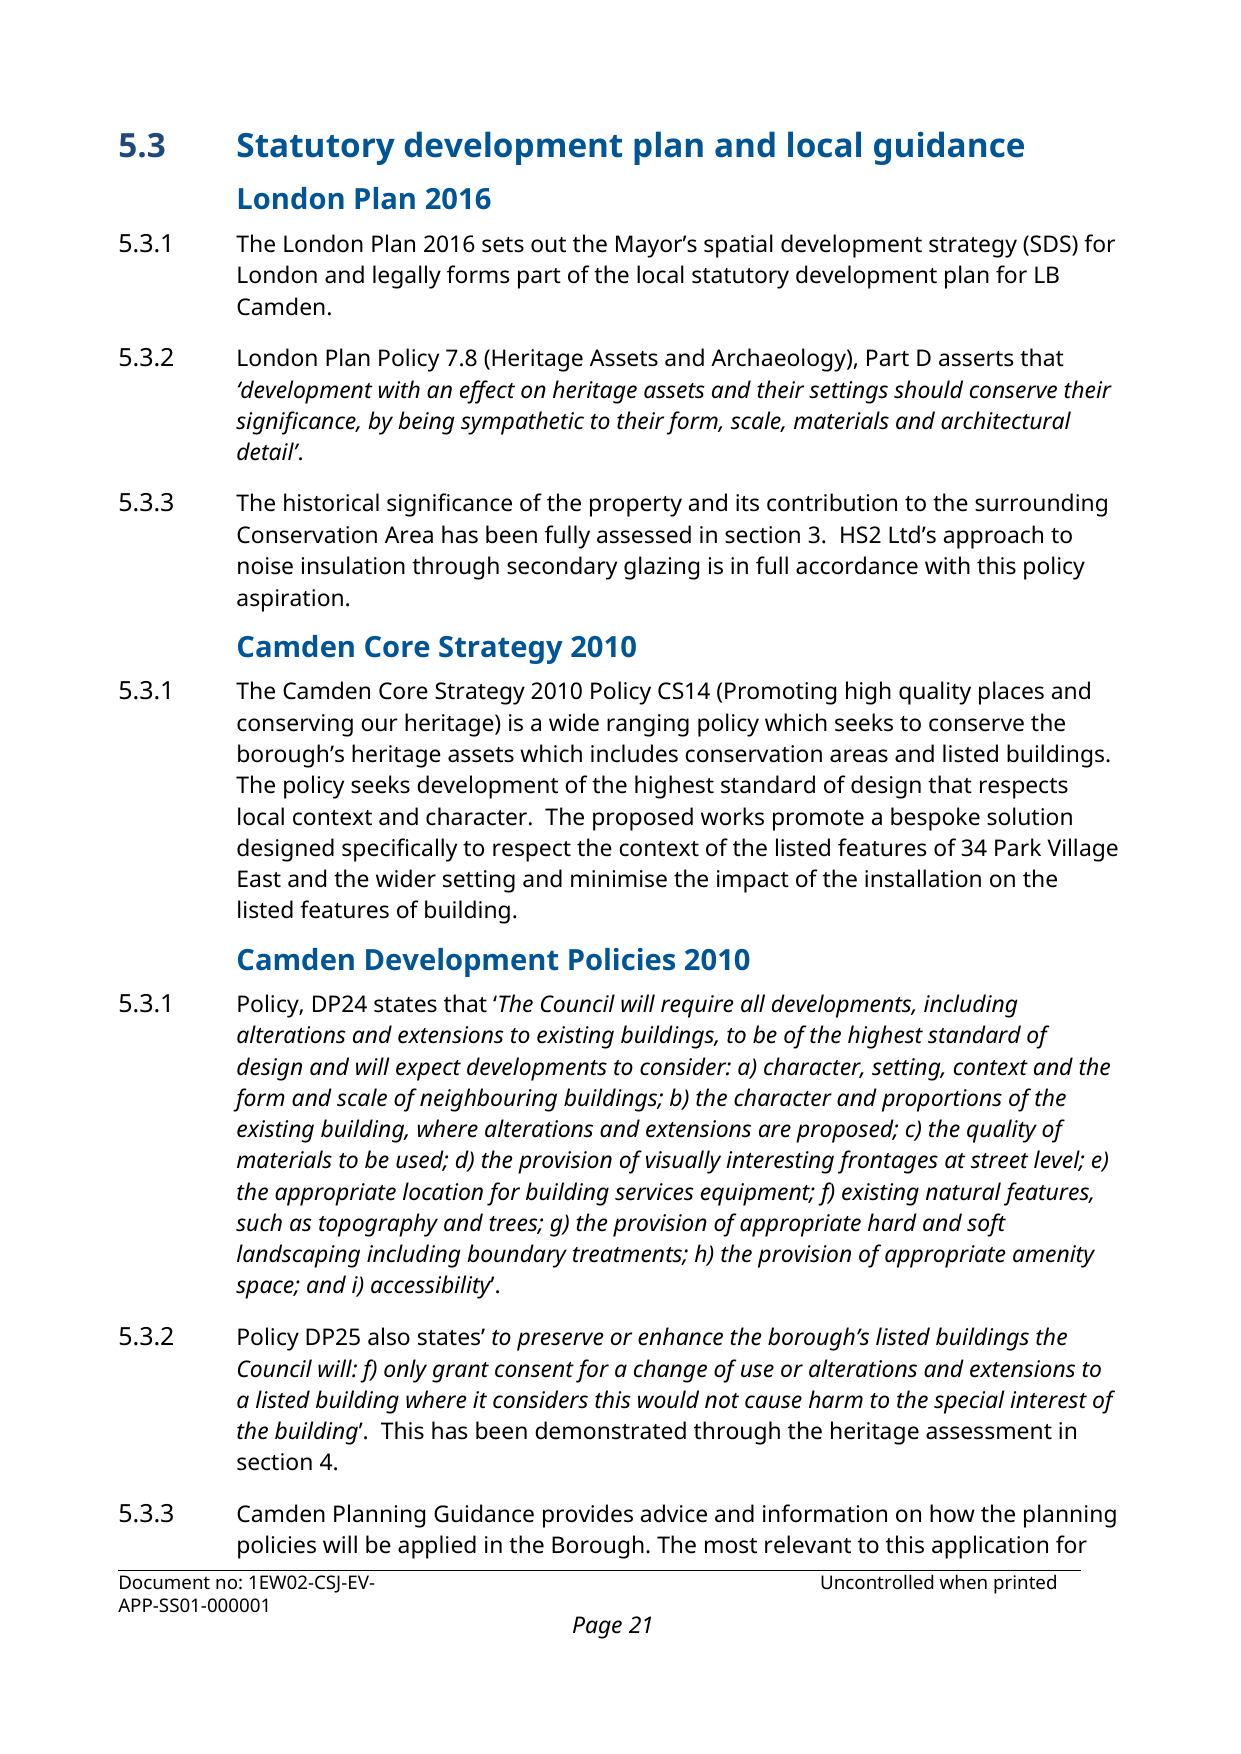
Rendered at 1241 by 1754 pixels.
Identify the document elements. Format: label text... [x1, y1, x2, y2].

text The Camden Core Strategy 2010 Policy CS14 (Promoting high quality places and conserving our heritage) is a wide ranging policy which seeks to conserve the borough’s heritage assets which includes conservation areas and listed buildings. The policy seeks development of the highest standard of design that respects local context and character. The proposed works promote a bespoke solution designed specifically to respect the context of the listed features of 34 Park Village East and the wider setting and minimise the impact of the installation on the listed features of building. [118, 673, 1121, 926]
text Policy DP25 also states’ to preserve or enhance the borough’s listed buildings the Council will: f) only grant consent for a change of use or alterations and extensions to a listed building where it considers this would not cause harm to the special interest of the building’. This has been demonstrated through the heritage assessment in section 4. [118, 1318, 1121, 1477]
text The historical significance of the property and its contribution to the surrounding Conservation Area has been fully assessed in section 3. HS2 Ltd’s approach to noise insulation through secondary glazing is in full accordance with this policy aspiration. [118, 485, 1121, 613]
text London Plan 2016 [236, 183, 1121, 216]
text Policy, DP24 states that ‘The Council will require all developments, including alterations and extensions to existing buildings, to be of the highest standard of design and will expect developments to consider: a) character, setting, context and the form and scale of neighbouring buildings; b) the character and proportions of the existing building, where alterations and extensions are proposed; c) the quality of materials to be used; d) the provision of visually interesting frontages at street level; e) the appropriate location for building services equipment; f) existing natural features, such as topography and trees; g) the provision of appropriate hard and soft landscaping including boundary treatments; h) the provision of appropriate amenity space; and i) accessibility’. [118, 985, 1121, 1301]
text Statutory development plan and local guidance [118, 128, 1121, 165]
text Camden Core Strategy 2010 [236, 631, 1121, 664]
text The London Plan 2016 sets out the Mayor’s spatial development strategy (SDS) for London and legally forms part of the local statutory development plan for LB Camden. [118, 225, 1121, 322]
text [118, 1495, 1121, 1561]
text Camden Development Policies 2010 [236, 943, 1121, 977]
text London Plan Policy 7.8 (Heritage Assets and Archaeology), Part D asserts that ‘development with an effect on heritage assets and their settings should conserve their significance, by being sympathetic to their form, scale, materials and architectural detail’. [118, 339, 1121, 467]
